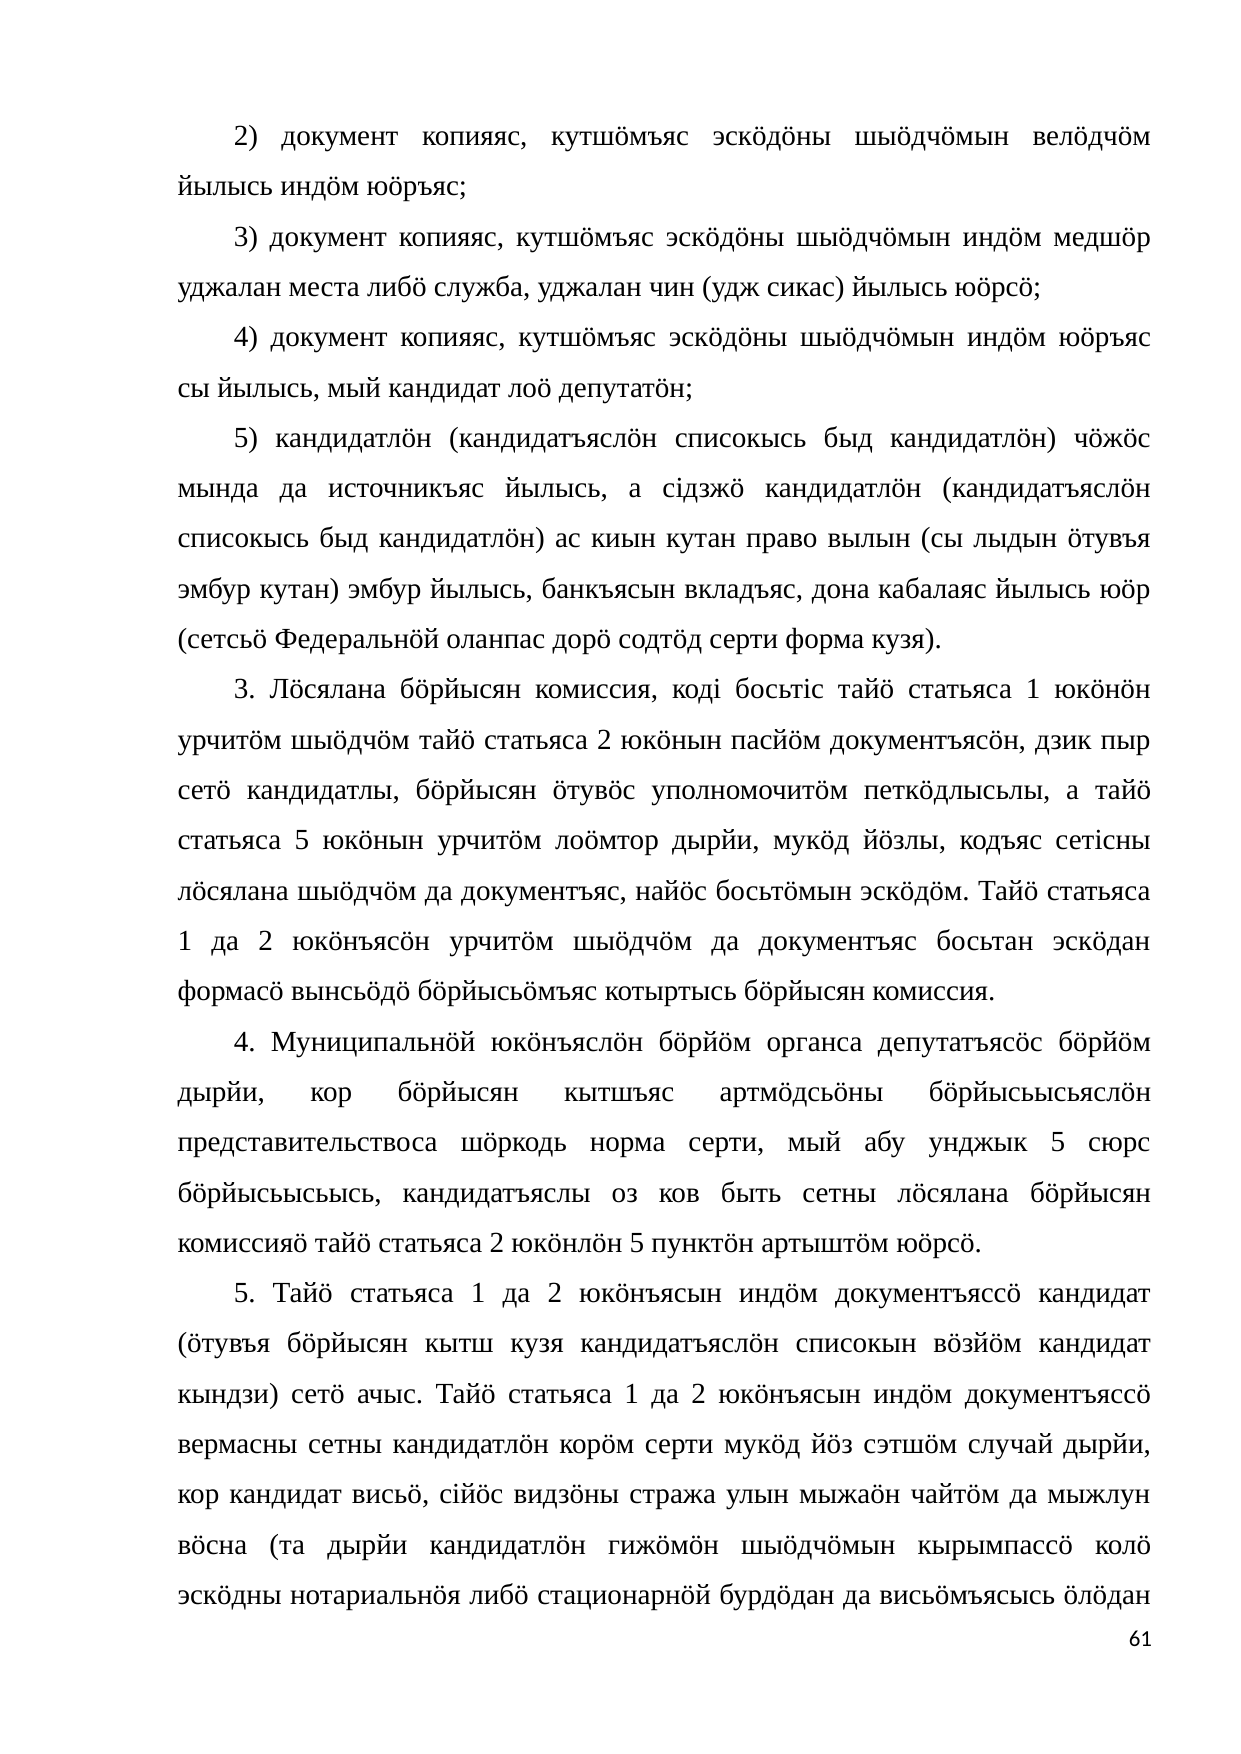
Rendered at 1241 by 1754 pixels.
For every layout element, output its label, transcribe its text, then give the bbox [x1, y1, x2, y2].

text 2) документ копияяс, кутшӧмъяс эскӧдӧны шыӧдчӧмын велӧдчӧм йылысь индӧм юӧръяс; [177, 118, 1152, 202]
text 4) документ копияяс, кутшӧмъяс эскӧдӧны шыӧдчӧмын индӧм юӧръяс сы йылысь, мый кандидат лоӧ депутатӧн; [177, 319, 1152, 403]
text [177, 1275, 1152, 1611]
text 3) документ копияяс, кутшӧмъяс эскӧдӧны шыӧдчӧмын индӧм медшӧр уджалан места либӧ служба, уджалан чин (удж сикас) йылысь юӧрсӧ; [177, 219, 1152, 303]
text 3. Лӧсялана бӧрйысян комиссия, коді босьтіс тайӧ статьяса 1 юкӧнӧн урчитӧм шыӧдчӧм тайӧ статьяса 2 юкӧнын пасйӧм документъясӧн, дзик пыр сетӧ кандидатлы, бӧрйысян ӧтувӧс уполномочитӧм петкӧдлысьлы, а тайӧ статьяса 5 юкӧнын урчитӧм лоӧмтор дырйи, мукӧд йӧзлы, кодъяс сетісны лӧсялана шыӧдчӧм да документъяс, найӧс босьтӧмын эскӧдӧм. Тайӧ статьяса 1 да 2 юкӧнъясӧн урчитӧм шыӧдчӧм да документъяс босьтан эскӧдан формасӧ вынсьӧдӧ бӧрйысьӧмъяс котыртысь бӧрйысян комиссия. [177, 672, 1152, 1007]
text 5) кандидатлӧн (кандидатъяслӧн списокысь быд кандидатлӧн) чӧжӧс мында да источникъяс йылысь, а сідзжӧ кандидатлӧн (кандидатъяслӧн списокысь быд кандидатлӧн) ас киын кутан право вылын (сы лыдын ӧтувъя эмбур кутан) эмбур йылысь, банкъясын вкладъяс, дона кабалаяс йылысь юӧр (сетсьӧ Федеральнӧй оланпас дорӧ содтӧд серти форма кузя). [177, 420, 1152, 655]
text 4. Муниципальнӧй юкӧнъяслӧн бӧрйӧм органса депутатъясӧс бӧрйӧм дырйи, кор бӧрйысян кытшъяс артмӧдсьӧны бӧрйысьысьяслӧн представительствоса шӧркодь норма серти, мый абу унджык 5 сюрс бӧрйысьысьысь, кандидатъяслы оз ков быть сетны лӧсялана бӧрйысян комиссияӧ тайӧ статьяса 2 юкӧнлӧн 5 пунктӧн артыштӧм юӧрсӧ. [177, 1024, 1152, 1258]
